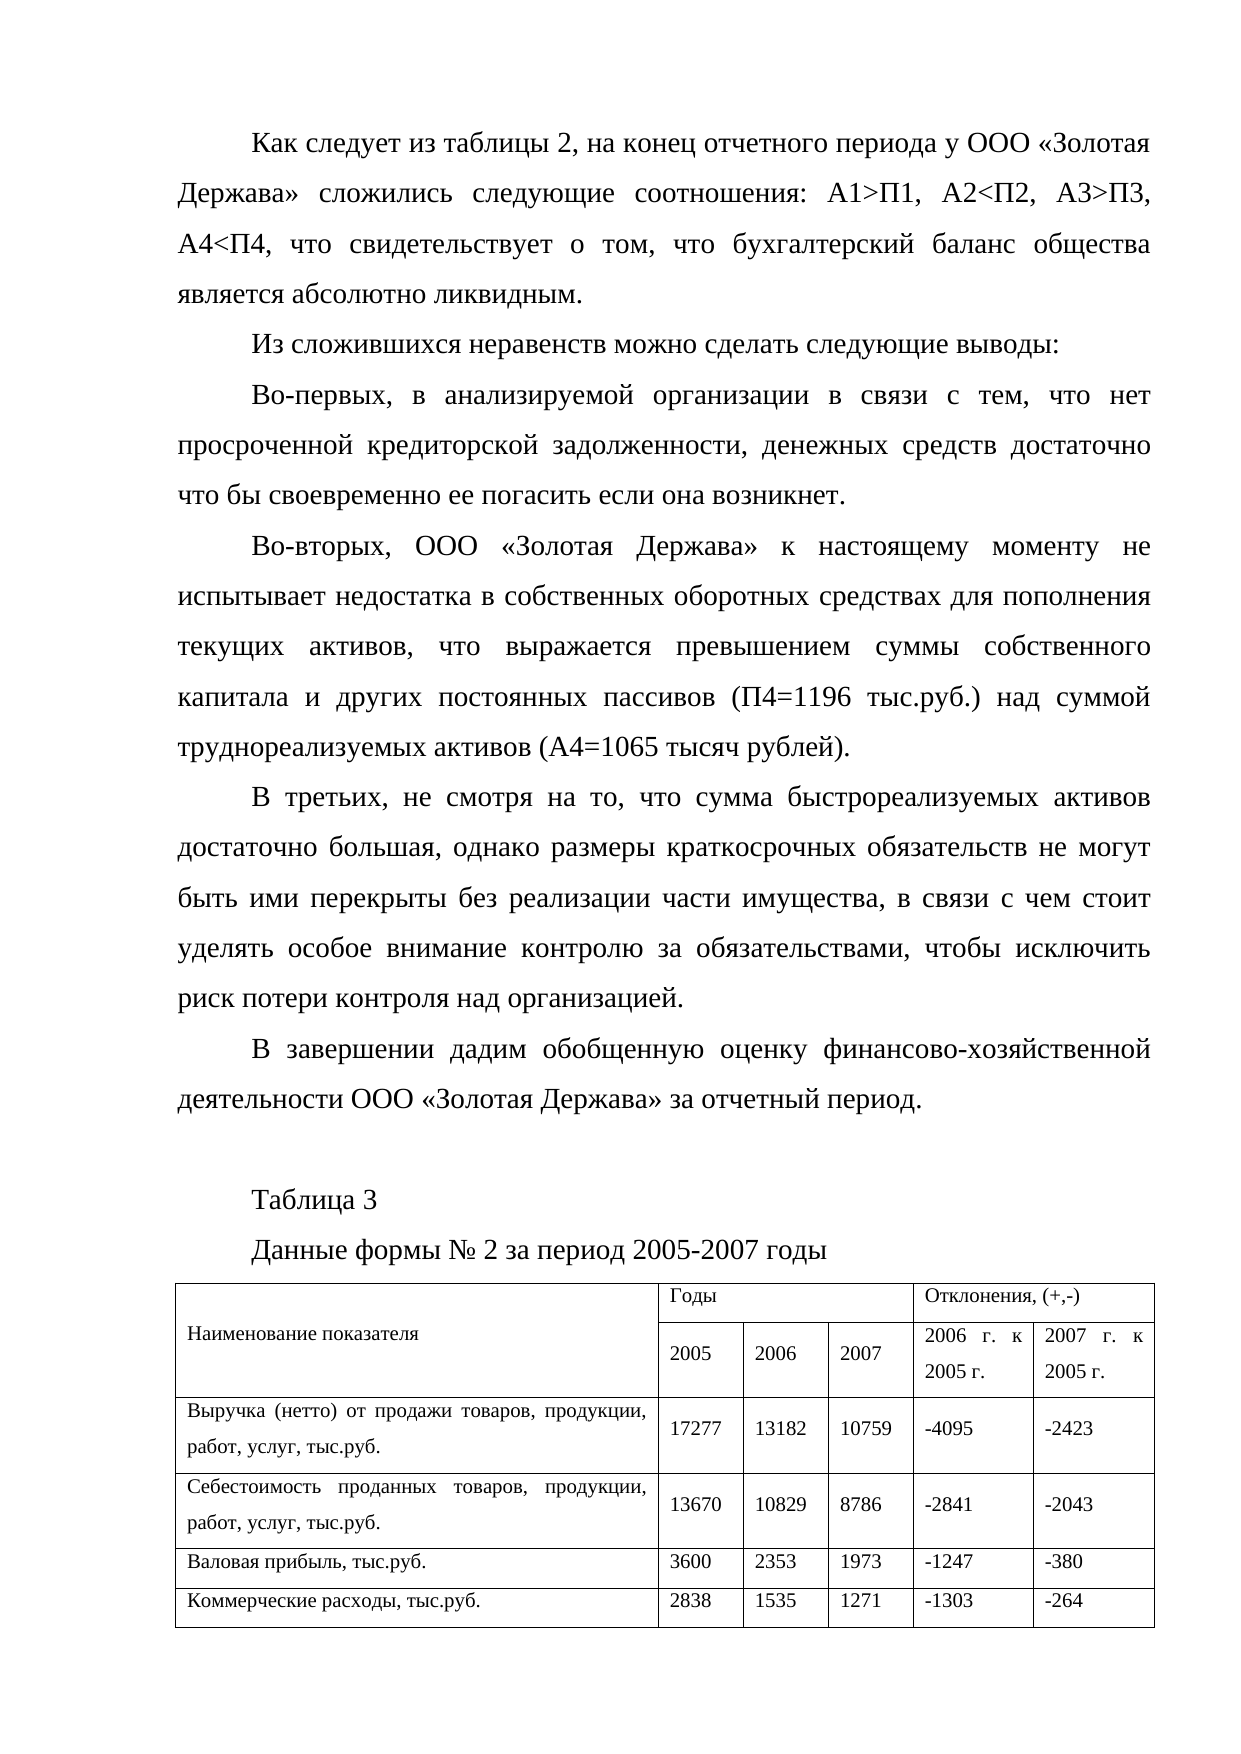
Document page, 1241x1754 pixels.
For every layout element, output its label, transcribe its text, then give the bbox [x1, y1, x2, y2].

table_cell 1271 [829, 1589, 913, 1627]
table_cell -1247 [914, 1549, 1033, 1587]
table_cell -2841 [914, 1474, 1033, 1548]
text Данные формы № 2 за период 2005-2007 годы [177, 1232, 1152, 1266]
table_cell -2043 [1034, 1474, 1154, 1548]
table_cell 2007 [829, 1323, 913, 1397]
text Во-первых, в анализируемой организации в связи с тем, что нет просроченной кредиторской задолженности, денежных средств достаточно что бы своевременно ее погасить если она возникнет. [177, 377, 1152, 511]
table_cell . к . [914, 1323, 1033, 1397]
table_cell -4095 [914, 1398, 1033, 1473]
table_cell 8786 [829, 1474, 913, 1548]
text В завершении дадим обобщенную оценку финансово-хозяйственной деятельности ООО «Золотая Держава» за отчетный период. [177, 1031, 1152, 1115]
table_cell . к . [1034, 1323, 1154, 1397]
table_header Годы [659, 1284, 913, 1322]
table_cell 10829 [744, 1474, 828, 1548]
text В третьих, не смотря на то, что сумма быстрореализуемых активов достаточно большая, однако размеры краткосрочных обязательств не могут быть ими перекрыты без реализации части имущества, в связи с чем стоит уделять особое внимание контролю за обязательствами, чтобы исключить риск потери контроля над организацией. [177, 779, 1152, 1014]
table_cell 10759 [829, 1398, 913, 1473]
table_cell -264 [1034, 1589, 1154, 1627]
table_cell -2423 [1034, 1398, 1154, 1473]
text Во-вторых, ООО «Золотая Держава» к настоящему моменту не испытывает недостатка в собственных оборотных средствах для пополнения текущих активов, что выражается превышением суммы собственного капитала и других постоянных пассивов (П4=1196 тыс.руб.) над суммой труднореализуемых активов (А4=1065 тысяч рублей). [177, 528, 1152, 762]
table_cell 2353 [744, 1549, 828, 1587]
table_cell 2838 [659, 1589, 743, 1627]
table_cell -380 [1034, 1549, 1154, 1587]
text Из сложившихся неравенств можно сделать следующие выводы: [177, 326, 1152, 360]
table_cell 3600 [659, 1549, 743, 1587]
table_cell Выручка (нетто) от продажи товаров, продукции, работ, услуг, тыс.руб. [176, 1398, 658, 1473]
table_cell Себестоимость проданных товаров, продукции, работ, услуг, тыс.руб. [176, 1474, 658, 1548]
table_cell 17277 [659, 1398, 743, 1473]
table_header Наименование показателя [176, 1284, 658, 1397]
table_cell 13670 [659, 1474, 743, 1548]
table_header Отклонения, (+,-) [914, 1284, 1154, 1322]
table_cell 1535 [744, 1589, 828, 1627]
table_cell 1973 [829, 1549, 913, 1587]
table_cell Валовая прибыль, тыс.руб. [176, 1549, 658, 1587]
text Таблица 3 [177, 1182, 1152, 1215]
table_cell 2005 [659, 1323, 743, 1397]
text Как следует из таблицы 2, на конец отчетного периода у ООО «Золотая Держава» сложились следующие соотношения: А1>П1, А2<П2, А3>П3, А4<П4, что свидетельствует о том, что бухгалтерский баланс общества является абсолютно ликвидным. [177, 125, 1152, 310]
table_cell 2006 [744, 1323, 828, 1397]
table_cell Коммерческие расходы, тыс.руб. [176, 1589, 658, 1627]
table_cell 13182 [744, 1398, 828, 1473]
table_cell -1303 [914, 1589, 1033, 1627]
